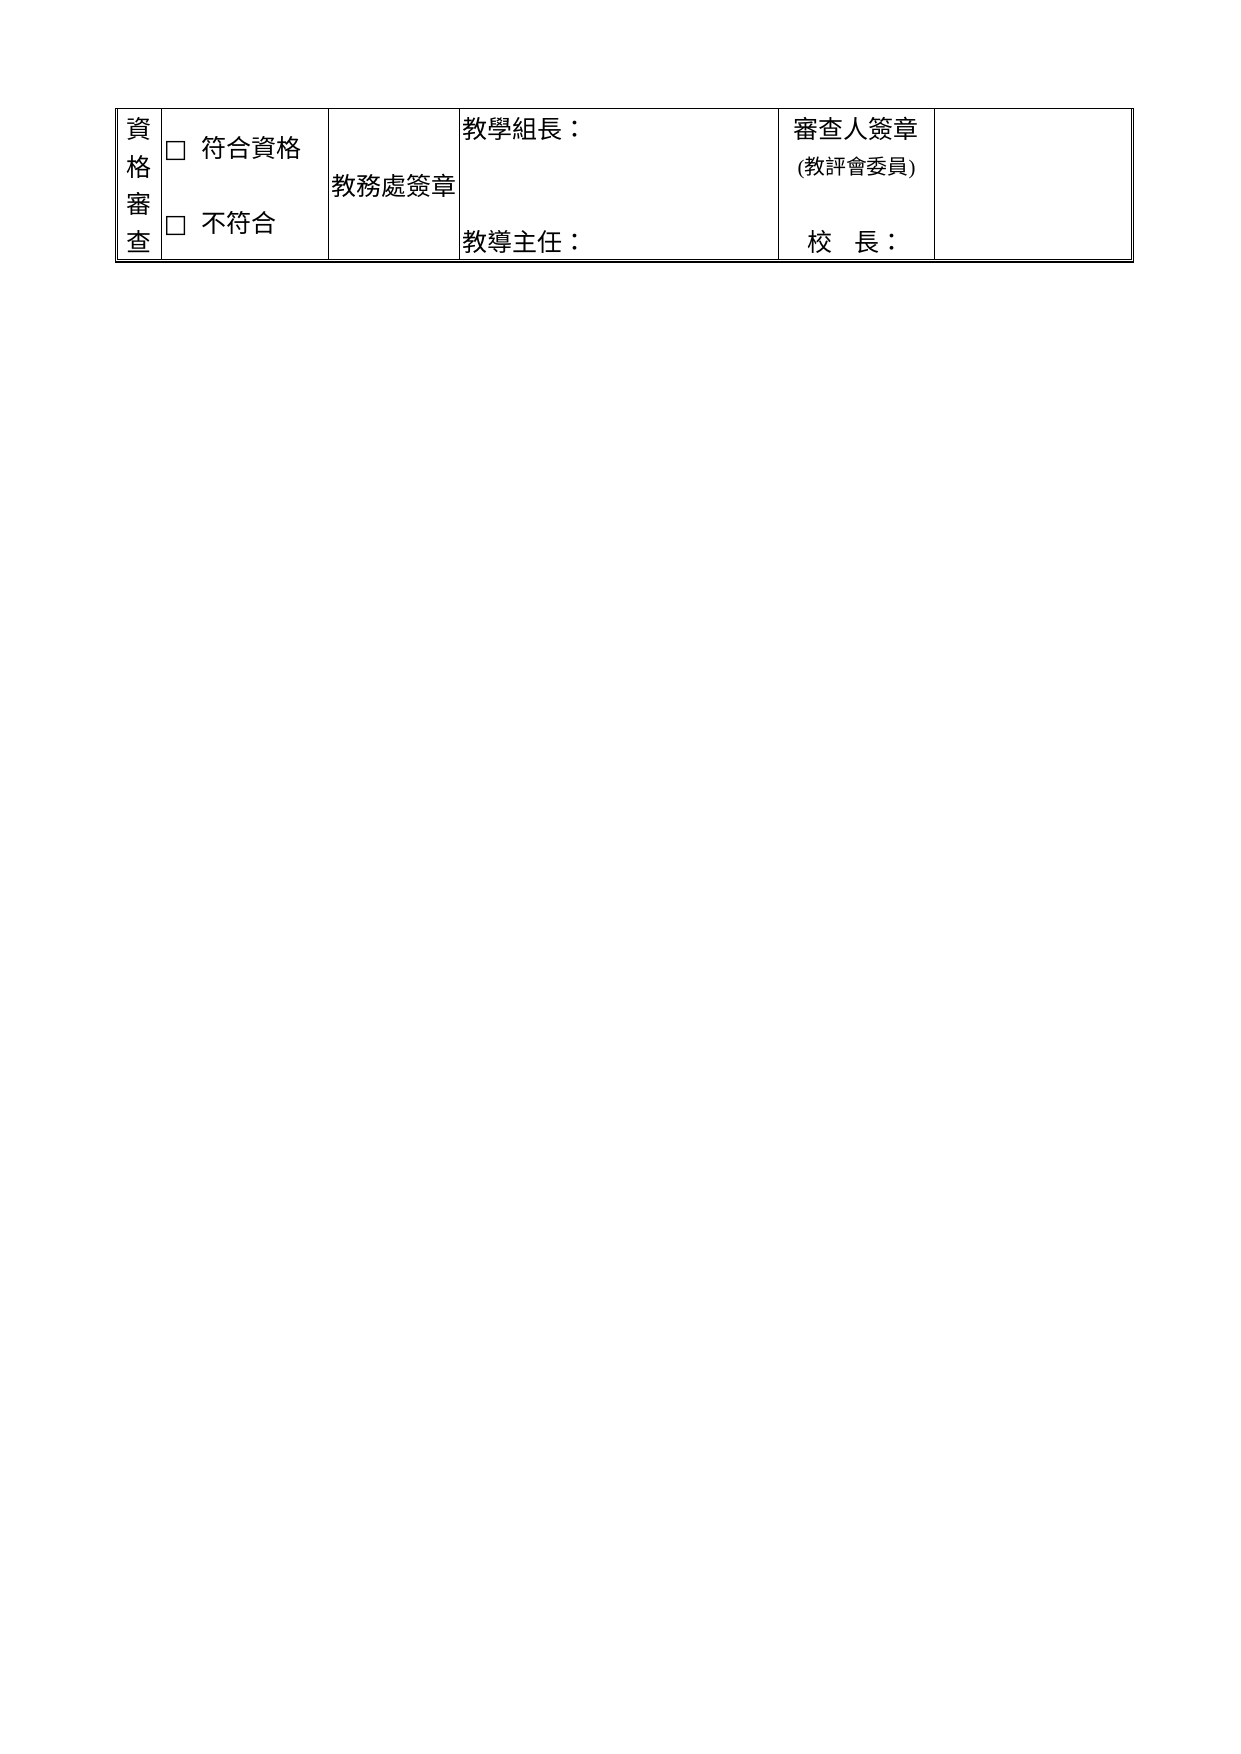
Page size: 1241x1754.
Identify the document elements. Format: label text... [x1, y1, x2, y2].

table_cell 教學組長： 教導主任： [460, 109, 778, 259]
table_cell 審查人簽章 (教評會委員) 校 長： [779, 109, 934, 259]
table_cell 資 格 審 查 [118, 109, 161, 259]
table_cell [935, 109, 1131, 259]
table_cell 教務處簽章 [329, 109, 459, 259]
table_cell 符合資格 不符合 [162, 109, 328, 259]
